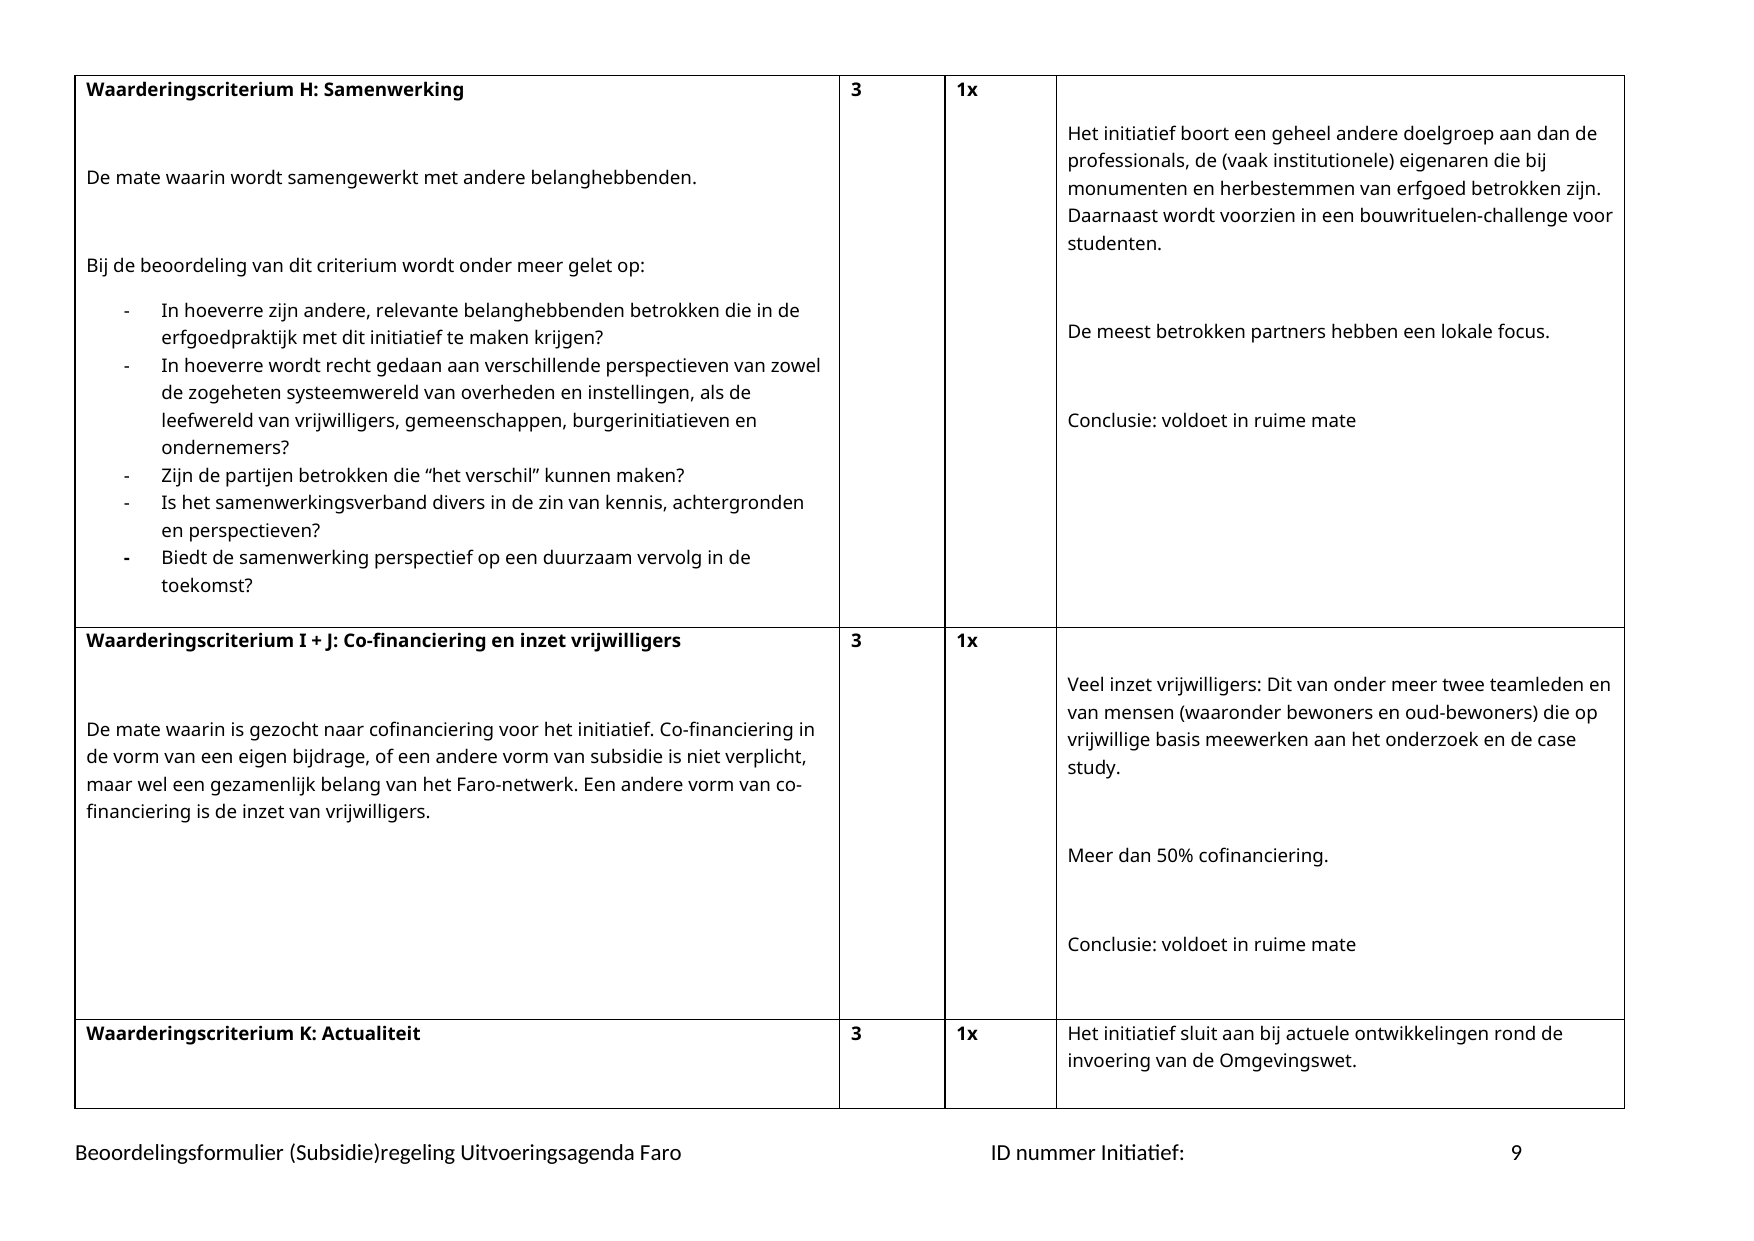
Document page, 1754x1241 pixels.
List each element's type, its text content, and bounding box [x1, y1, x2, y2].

table_header 3 [840, 76, 944, 627]
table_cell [1057, 1020, 1624, 1108]
table_cell Waarderingscriterium I + J: Co-financiering en inzet vrijwilligers De mate waarin is gezocht naar cofinanciering voor het initiatief. Co-financiering in de vorm van een eigen bijdrage, of een andere vorm van subsidie is niet verplicht, maar wel een gezamenlijk belang van het Faro-netwerk. Een andere vorm van co-financiering is de inzet van vrijwilligers. [76, 628, 839, 1019]
table_cell 1x [946, 1020, 1056, 1108]
table_header 1x [946, 76, 1056, 627]
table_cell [76, 1020, 839, 1108]
table_cell 3 [840, 1020, 944, 1108]
table_header Het initiatief boort een geheel andere doelgroep aan dan de professionals, de (vaak institutionele) eigenaren die bij monumenten en herbestemmen van erfgoed betrokken zijn. Daarnaast wordt voorzien in een bouwrituelen-challenge voor studenten. De meest betrokken partners hebben een lokale focus. Conclusie: voldoet in ruime mate [1057, 76, 1624, 627]
table_cell Veel inzet vrijwilligers: Dit van onder meer twee teamleden en van mensen (waaronder bewoners en oud-bewoners) die op vrijwillige basis meewerken aan het onderzoek en de case study. Meer dan 50% cofinanciering. Conclusie: voldoet in ruime mate [1057, 628, 1624, 1019]
table_cell 1x [946, 628, 1056, 1019]
table_cell 3 [840, 628, 944, 1019]
table_header Waarderingscriterium H: Samenwerking De mate waarin wordt samengewerkt met andere belanghebbenden. Bij de beoordeling van dit criterium wordt onder meer gelet op: In hoeverre zijn andere, relevante belanghebbenden betrokken die in de erfgoedpraktijk met dit initiatief te maken krijgen? In hoeverre wordt recht gedaan aan verschillende perspectieven van zowel de zogeheten systeemwereld van overheden en instellingen, als de leefwereld van vrijwilligers, gemeenschappen, burgerinitiatieven en ondernemers? Zijn de partijen betrokken die “het verschil” kunnen maken? Is het samenwerkingsverband divers in de zin van kennis, achtergronden en perspectieven? Biedt de samenwerking perspectief op een duurzaam vervolg in de toekomst? [76, 76, 839, 627]
